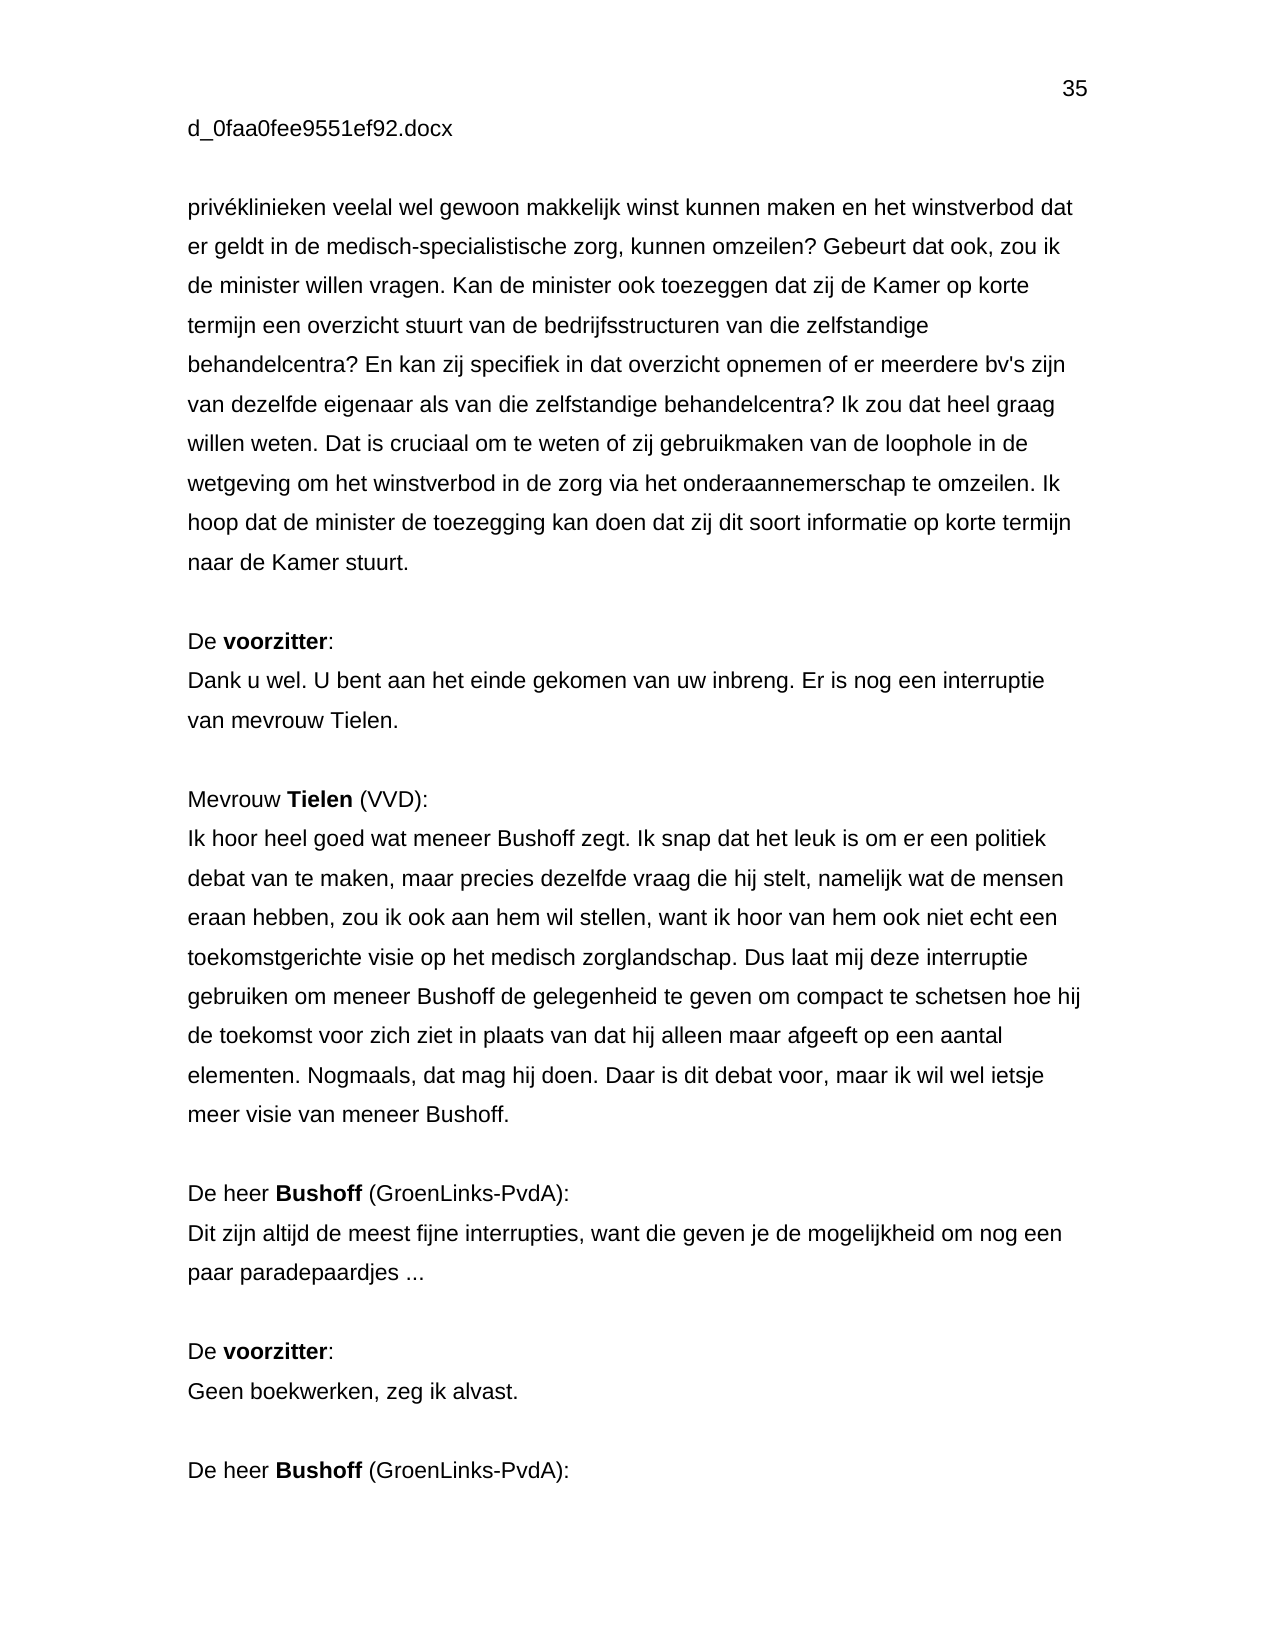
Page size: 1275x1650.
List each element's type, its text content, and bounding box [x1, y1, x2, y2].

text De voorzitter: [187, 628, 1087, 654]
text Ik hoor heel goed wat meneer Bushoff zegt. Ik snap dat het leuk is om er een politiek debat van te maken, maar precies dezelfde vraag die hij stelt, namelijk wat de mensen eraan hebben, zou ik ook aan hem wil stellen, want ik hoor van hem ook niet echt een toekomstgerichte visie op het medisch zorglandschap. Dus laat mij deze interruptie gebruiken om meneer Bushoff de gelegenheid te geven om compact te schetsen hoe hij de toekomst voor zich ziet in plaats van dat hij alleen maar afgeeft op een aantal elementen. Nogmaals, dat mag hij doen. Daar is dit debat voor, maar ik wil wel ietsje meer visie van meneer Bushoff. [187, 825, 1087, 1128]
text Dank u wel. U bent aan het einde gekomen van uw inbreng. Er is nog een interruptie van mevrouw Tielen. [187, 667, 1087, 733]
text De heer Bushoff (GroenLinks-PvdA): [187, 1457, 1087, 1483]
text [187, 193, 1087, 575]
text De heer Bushoff (GroenLinks-PvdA): [187, 1180, 1087, 1207]
text Mevrouw Tielen (VVD): [187, 786, 1087, 812]
text Geen boekwerken, zeg ik alvast. [187, 1378, 1087, 1404]
text De voorzitter: [187, 1338, 1087, 1365]
text Dit zijn altijd de meest fijne interrupties, want die geven je de mogelijkheid om nog een paar paradepaardjes ... [187, 1220, 1087, 1286]
